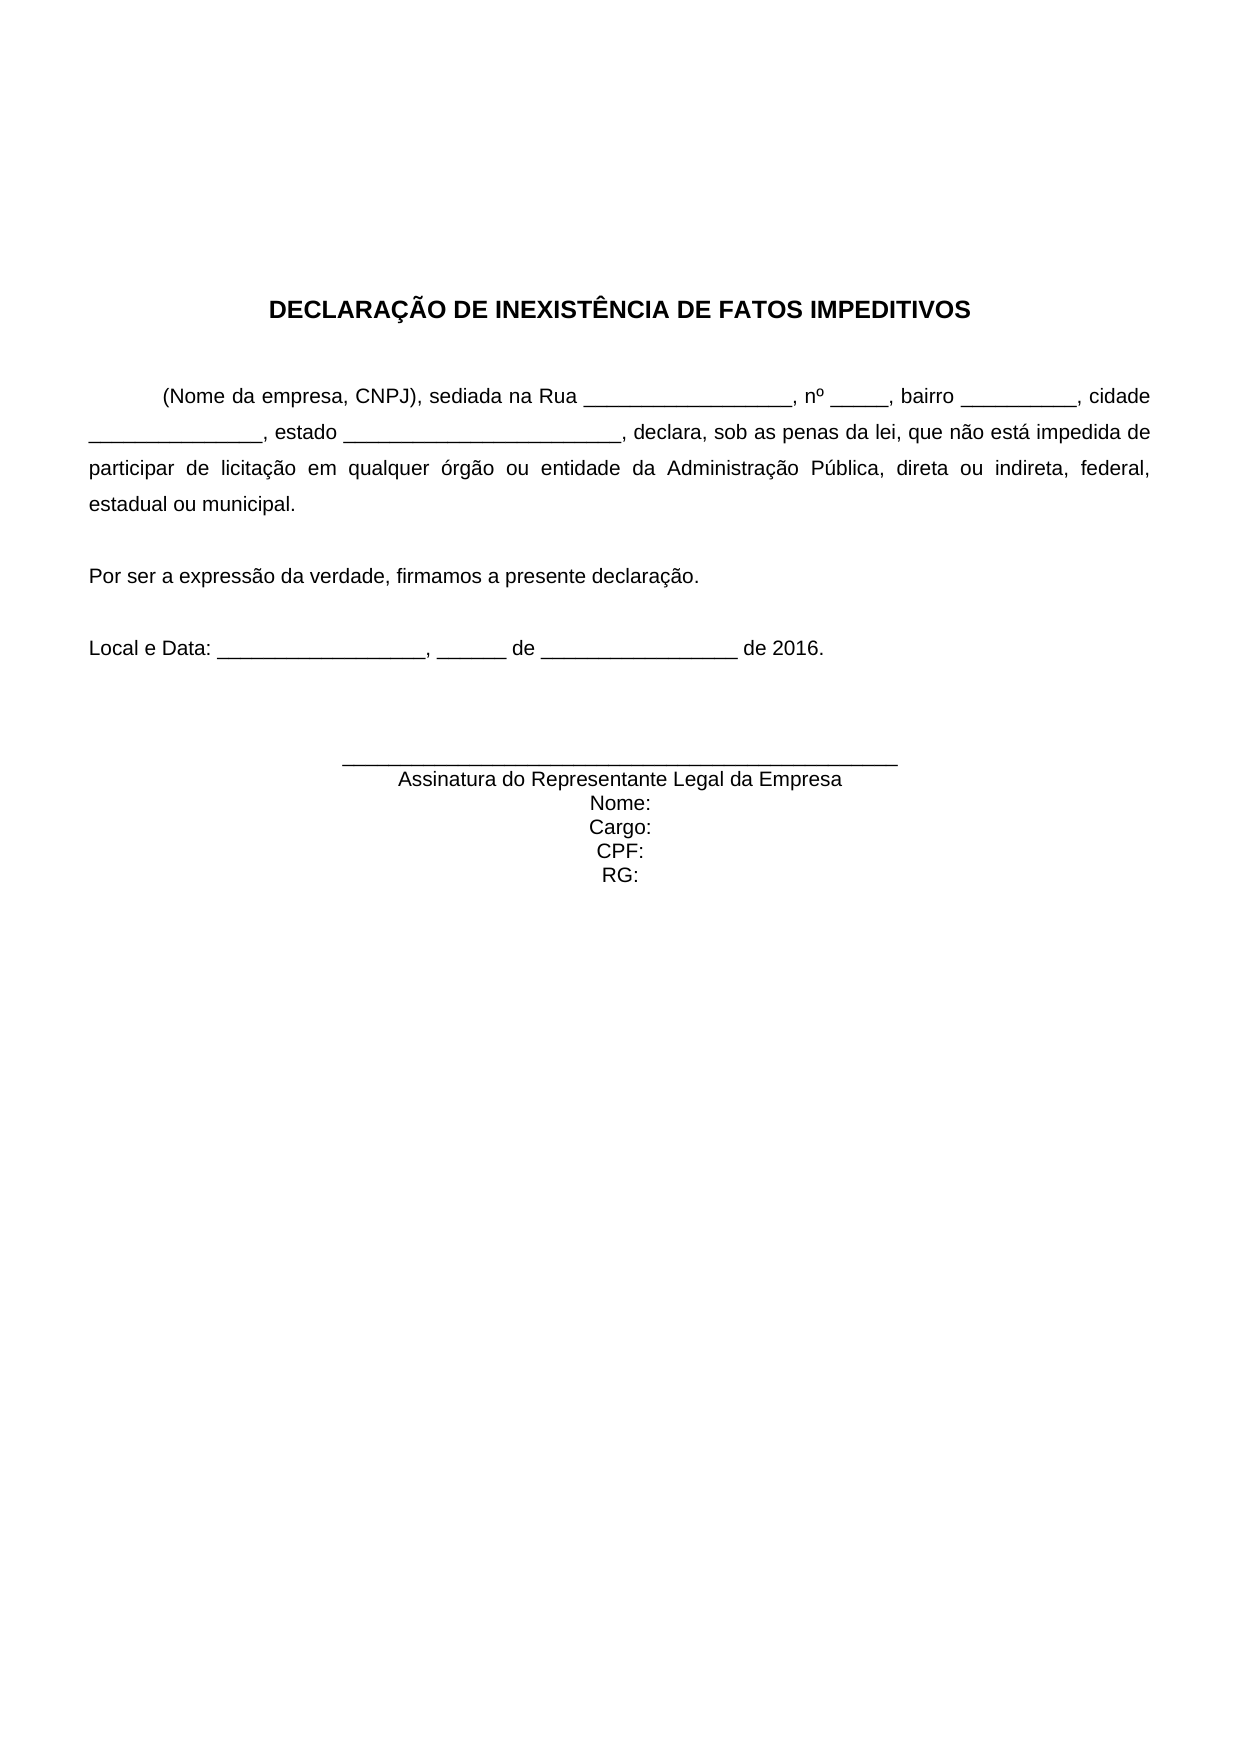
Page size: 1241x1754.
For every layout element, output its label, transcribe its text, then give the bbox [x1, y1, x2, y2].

text Por ser a expressão da verdade, firmamos a presente declaração. [89, 564, 1152, 588]
text Local e Data: __________________, ______ de _________________ de 2016. [89, 636, 1152, 659]
text (Nome da empresa, CNPJ), sediada na Rua __________________, nº _____, bairro __________, cidade _______________, estado ________________________, declara, sob as penas da lei, que não está impedida de participar de licitação em qualquer órgão ou entidade da Administração Pública, direta ou indireta, federal, estadual ou municipal. [89, 384, 1152, 516]
text Cargo: [89, 815, 1152, 839]
text DECLARAÇÃO DE INEXISTÊNCIA DE FATOS IMPEDITIVOS [89, 295, 1152, 324]
text RG: [89, 863, 1152, 887]
text Assinatura do Representante Legal da Empresa [89, 767, 1152, 791]
text Nome: [89, 791, 1152, 815]
text ________________________________________________ [89, 743, 1152, 767]
text CPF: [89, 839, 1152, 863]
